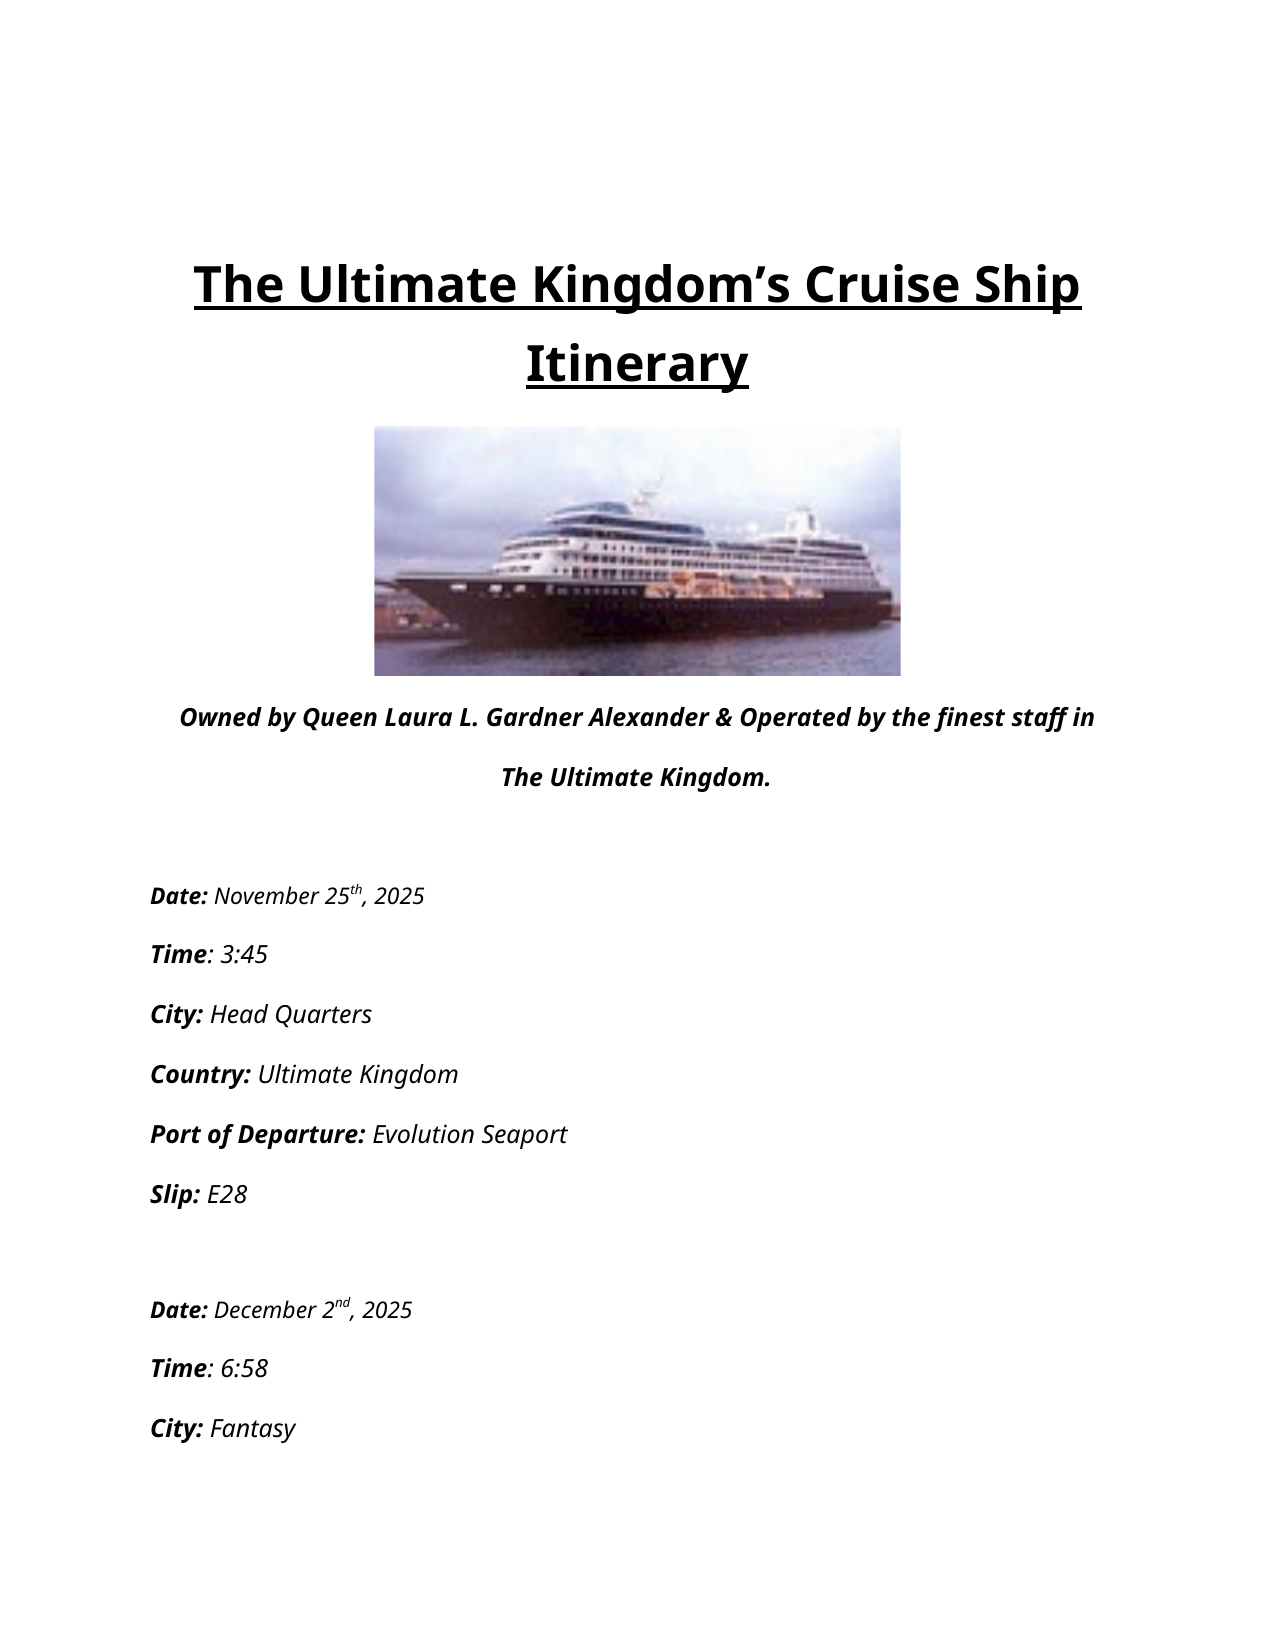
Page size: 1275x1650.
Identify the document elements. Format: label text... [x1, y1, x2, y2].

text Owned by Queen Laura L. Gardner Alexander & Operated by the finest staff in [150, 700, 1125, 734]
text Slip: E28 [150, 1177, 1125, 1211]
text Date: November 25th, 2025 [150, 880, 1125, 911]
text Port of Departure: Evolution Seaport [150, 1117, 1125, 1151]
text Date: December 2nd, 2025 [150, 1294, 1125, 1325]
text The Ultimate Kingdom. [150, 760, 1125, 794]
text Time: 6:58 [150, 1350, 1125, 1384]
text Country: Ultimate Kingdom [150, 1057, 1125, 1091]
text Time: 3:45 [150, 937, 1125, 971]
text The Ultimate Kingdom’s Cruise Ship Itinerary [150, 249, 1125, 396]
text City: Head Quarters [150, 997, 1125, 1031]
picture [374, 426, 901, 676]
text City: Fantasy [150, 1410, 1125, 1444]
